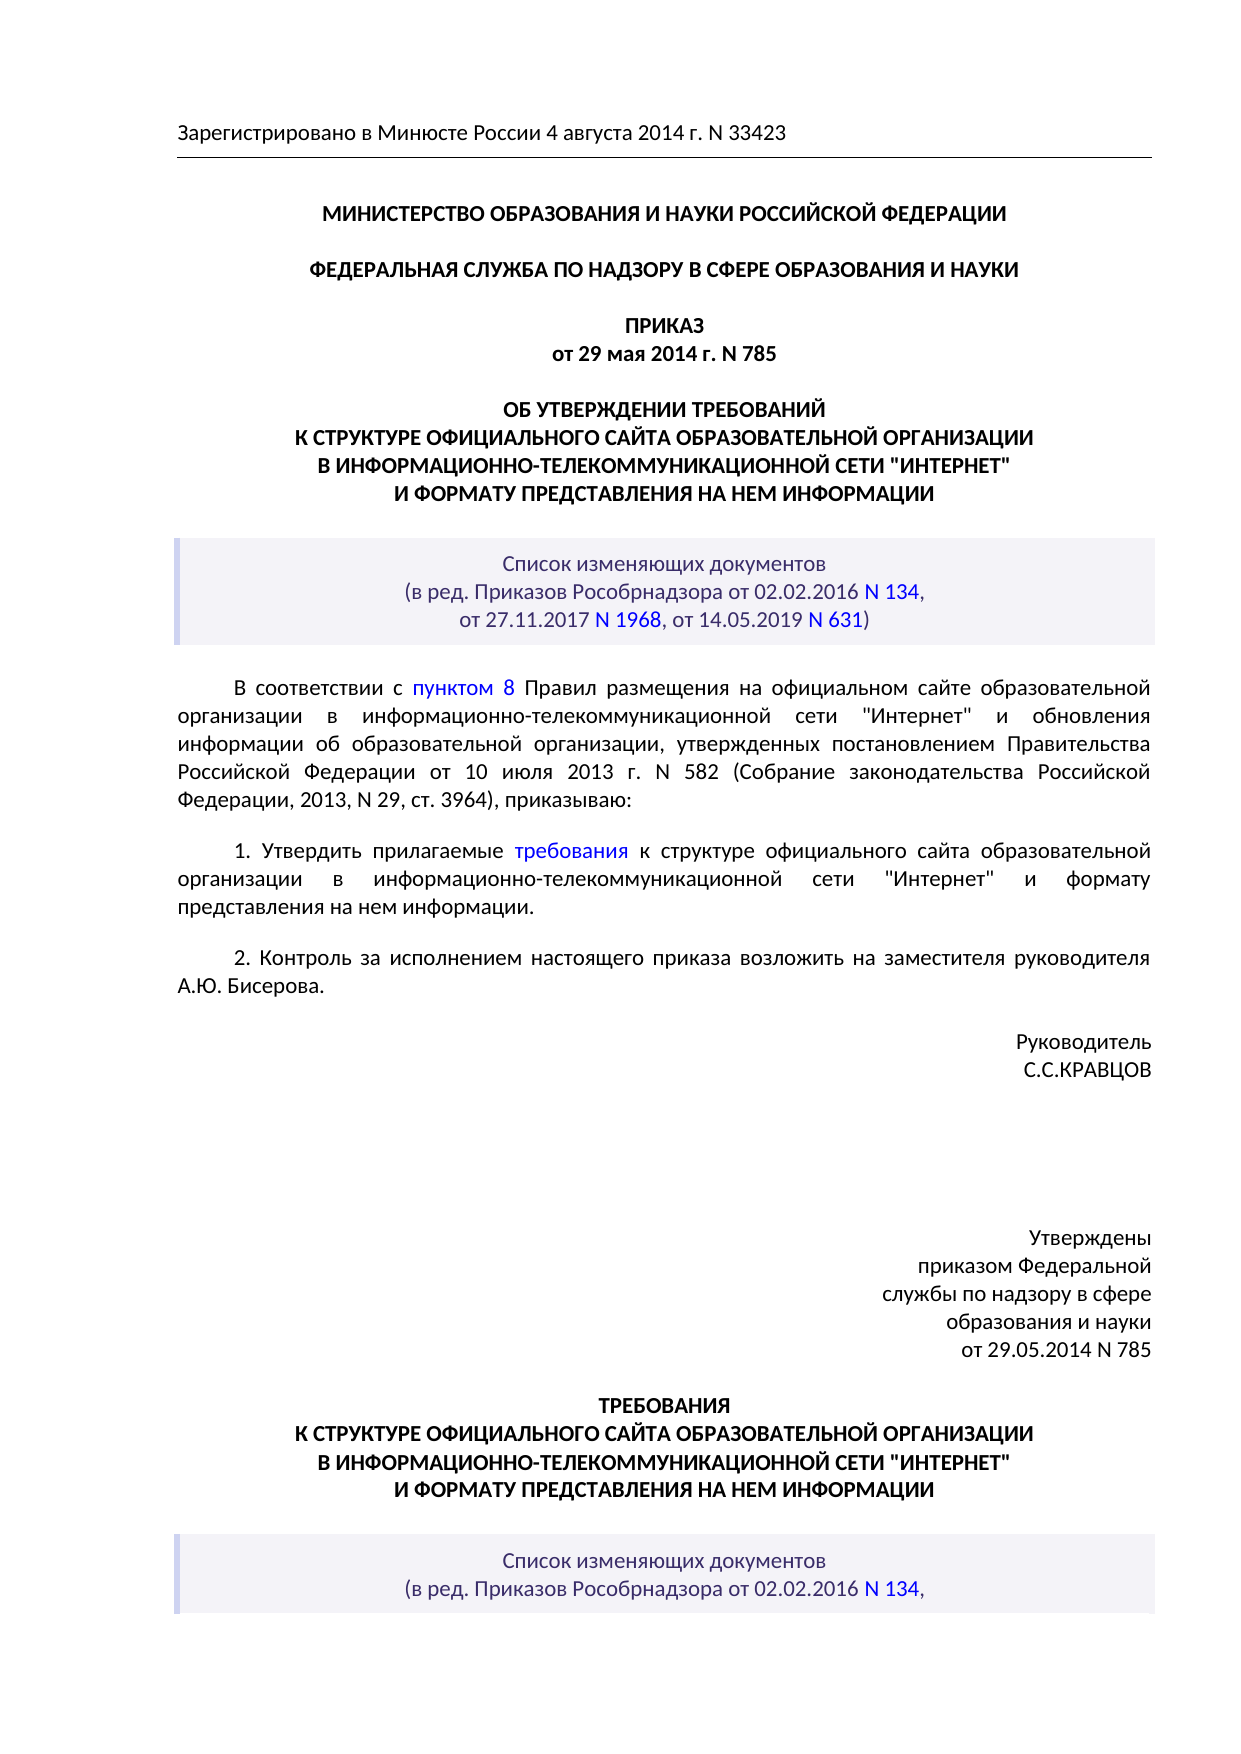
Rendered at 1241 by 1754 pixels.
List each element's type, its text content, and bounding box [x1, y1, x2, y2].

text Зарегистрировано в Минюсте России 4 августа 2014 г. N 33423 [177, 118, 1152, 146]
title И ФОРМАТУ ПРЕДСТАВЛЕНИЯ НА НЕМ ИНФОРМАЦИИ [177, 1476, 1152, 1504]
title К СТРУКТУРЕ ОФИЦИАЛЬНОГО САЙТА ОБРАЗОВАТЕЛЬНОЙ ОРГАНИЗАЦИИ [177, 1419, 1152, 1448]
title ОБ УТВЕРЖДЕНИИ ТРЕБОВАНИЙ [177, 395, 1152, 423]
title МИНИСТЕРСТВО ОБРАЗОВАНИЯ И НАУКИ РОССИЙСКОЙ ФЕДЕРАЦИИ [177, 199, 1152, 227]
text Утверждены [177, 1223, 1152, 1251]
title К СТРУКТУРЕ ОФИЦИАЛЬНОГО САЙТА ОБРАЗОВАТЕЛЬНОЙ ОРГАНИЗАЦИИ [177, 423, 1152, 451]
text 2. Контроль за исполнением настоящего приказа возложить на заместителя руководителя А.Ю. Бисерова. [177, 943, 1152, 999]
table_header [180, 1534, 1149, 1613]
text 1. Утвердить прилагаемые требования к структуре официального сайта образовательной организации в информационно-телекоммуникационной сети "Интернет" и формату представления на нем информации. [177, 836, 1152, 920]
title ТРЕБОВАНИЯ [177, 1392, 1152, 1419]
text Руководитель [177, 1027, 1152, 1055]
title ПРИКАЗ [177, 311, 1152, 339]
text службы по надзору в сфере [177, 1279, 1152, 1307]
text приказом Федеральной [177, 1251, 1152, 1279]
text В соответствии с пунктом 8 Правил размещения на официальном сайте образовательной организации в информационно-телекоммуникационной сети "Интернет" и обновления информации об образовательной организации, утвержденных постановлением Правительства Российской Федерации от 10 июля 2013 г. N 582 (Собрание законодательства Российской Федерации, 2013, N 29, ст. 3964), приказываю: [177, 673, 1152, 813]
text С.С.КРАВЦОВ [177, 1055, 1152, 1083]
title В ИНФОРМАЦИОННО-ТЕЛЕКОММУНИКАЦИОННОЙ СЕТИ "ИНТЕРНЕТ" [177, 1448, 1152, 1476]
text от 29.05.2014 N 785 [177, 1336, 1152, 1363]
title от 29 мая 2014 г. N 785 [177, 339, 1152, 367]
title ФЕДЕРАЛЬНАЯ СЛУЖБА ПО НАДЗОРУ В СФЕРЕ ОБРАЗОВАНИЯ И НАУКИ [177, 255, 1152, 283]
title В ИНФОРМАЦИОННО-ТЕЛЕКОММУНИКАЦИОННОЙ СЕТИ "ИНТЕРНЕТ" [177, 451, 1152, 479]
table_header Список изменяющих документов (в ред. Приказов Рособрнадзора от 02.02.2016 N 134, от 27.11.2017 N 1968, от 14.05.2019 N 631) [180, 538, 1149, 645]
title И ФОРМАТУ ПРЕДСТАВЛЕНИЯ НА НЕМ ИНФОРМАЦИИ [177, 479, 1152, 507]
text образования и науки [177, 1307, 1152, 1336]
